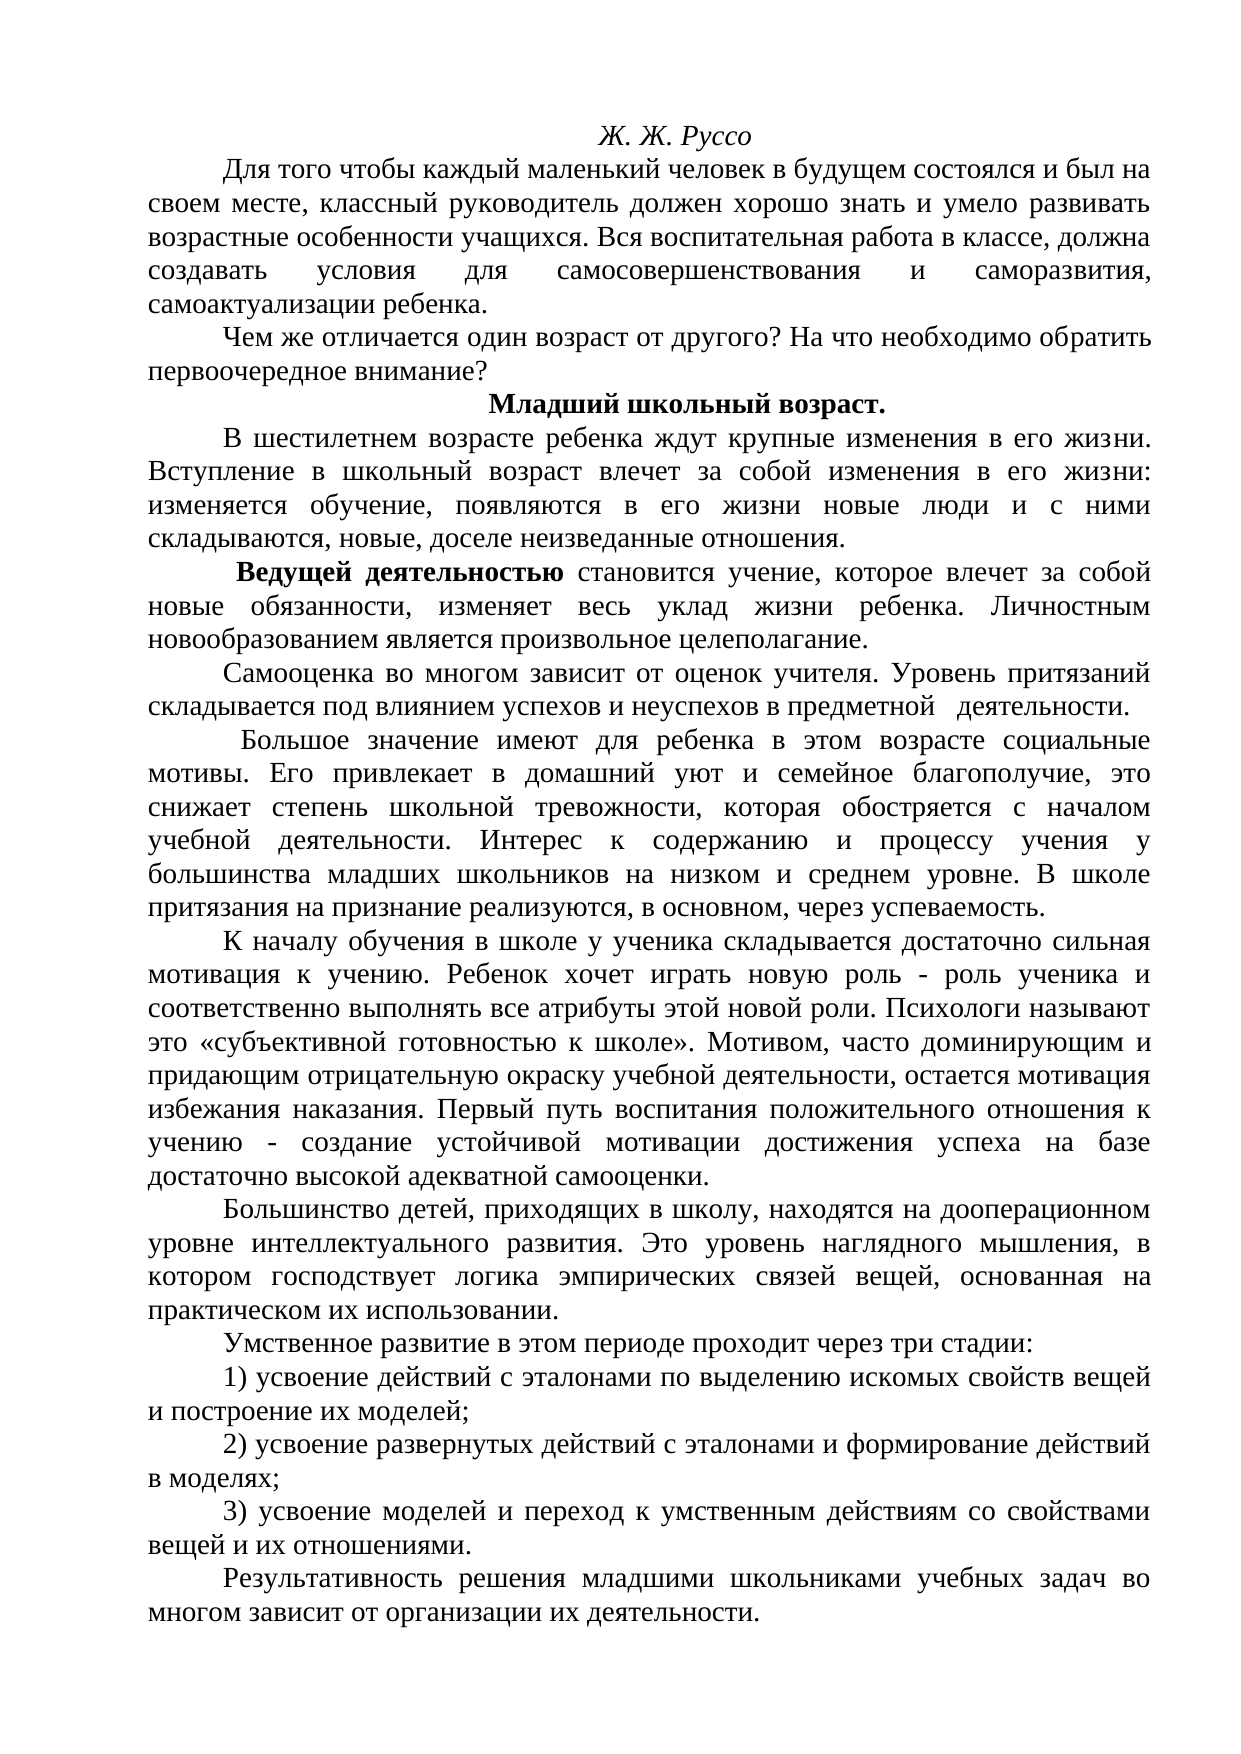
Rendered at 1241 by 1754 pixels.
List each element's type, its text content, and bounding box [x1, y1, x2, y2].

text 1) усвоение действий с эталонами по выделению искомых свойств вещей и построение их моделей; [148, 1359, 1152, 1426]
text К началу обучения в школе у ученика складывается достаточно сильная мотивация к учению. Ребенок хочет играть новую роль - роль ученика и соответственно выполнять все атрибуты этой новой роли. Психологи называют это «субъективной готовностью к школе». Мотивом, часто доминирующим и придающим отрицательную окраску учебной деятельности, остается мотивация избежания наказания. Первый путь воспитания положительного отношения к учению - создание устойчивой мотивации достижения успеха на базе достаточно высокой адекватной самооценки. [148, 923, 1152, 1191]
text Самооценка во многом зависит от оценок учителя. Уровень притязаний складывается под влиянием успехов и неуспехов в предметной деятельности. [148, 655, 1152, 722]
text Умственное развитие в этом периоде проходит через три стадии: [148, 1326, 1152, 1359]
text Младший школьный возраст. [148, 386, 1152, 420]
text Для того чтобы каждый маленький человек в будущем состоялся и был на своем месте, классный руководитель должен хорошо знать и умело развивать возрастные особенности учащихся. Вся воспитательная работа в классе, должна создавать условия для самосовершенствования и саморазвития, самоактуализации ребенка. [148, 152, 1152, 319]
text Большинство детей, приходящих в школу, находятся на дооперационном уровне интеллектуального развития. Это уровень наглядного мышления, в котором господствует логика эмпирических связей вещей, основанная на практическом их использовании. [148, 1191, 1152, 1326]
text Большое значение имеют для ребенка в этом возрасте социальные мотивы. Его привлекает в домашний уют и семейное благополучие, это снижает степень школьной тревожности, которая обостряется с началом учебной деятельности. Интерес к содержанию и процессу учения у большинства младших школьников на низком и среднем уровне. В школе притязания на признание реализуются, в основном, через успеваемость. [148, 722, 1152, 923]
text В шестилетнем возрасте ребенка ждут крупные изменения в его жизни. Вступление в школьный возраст влечет за собой изменения в его жизни: изменяется обучение, появляются в его жизни новые люди и с ними складываются, новые, доселе неизведанные отношения. [148, 420, 1152, 554]
text Чем же отличается один возраст от другого? На что необходимо обратить первоочередное внимание? [148, 319, 1152, 386]
text Результативность решения младшими школьниками учебных задач во многом зависит от организации их деятельности. [148, 1560, 1152, 1627]
text 2) усвоение развернутых действий с эталонами и формирование действий в моделях; [148, 1426, 1152, 1493]
text 3) усвоение моделей и переход к умственным действиям со свойствами вещей и их отношениями. [148, 1493, 1152, 1560]
text Ведущей деятельностью становится учение, которое влечет за собой новые обязанности, изменяет весь уклад жизни ребенка. Личностным новообразованием является произвольное целеполагание. [148, 554, 1152, 655]
text Ж. Ж. Руссо [591, 118, 1152, 152]
